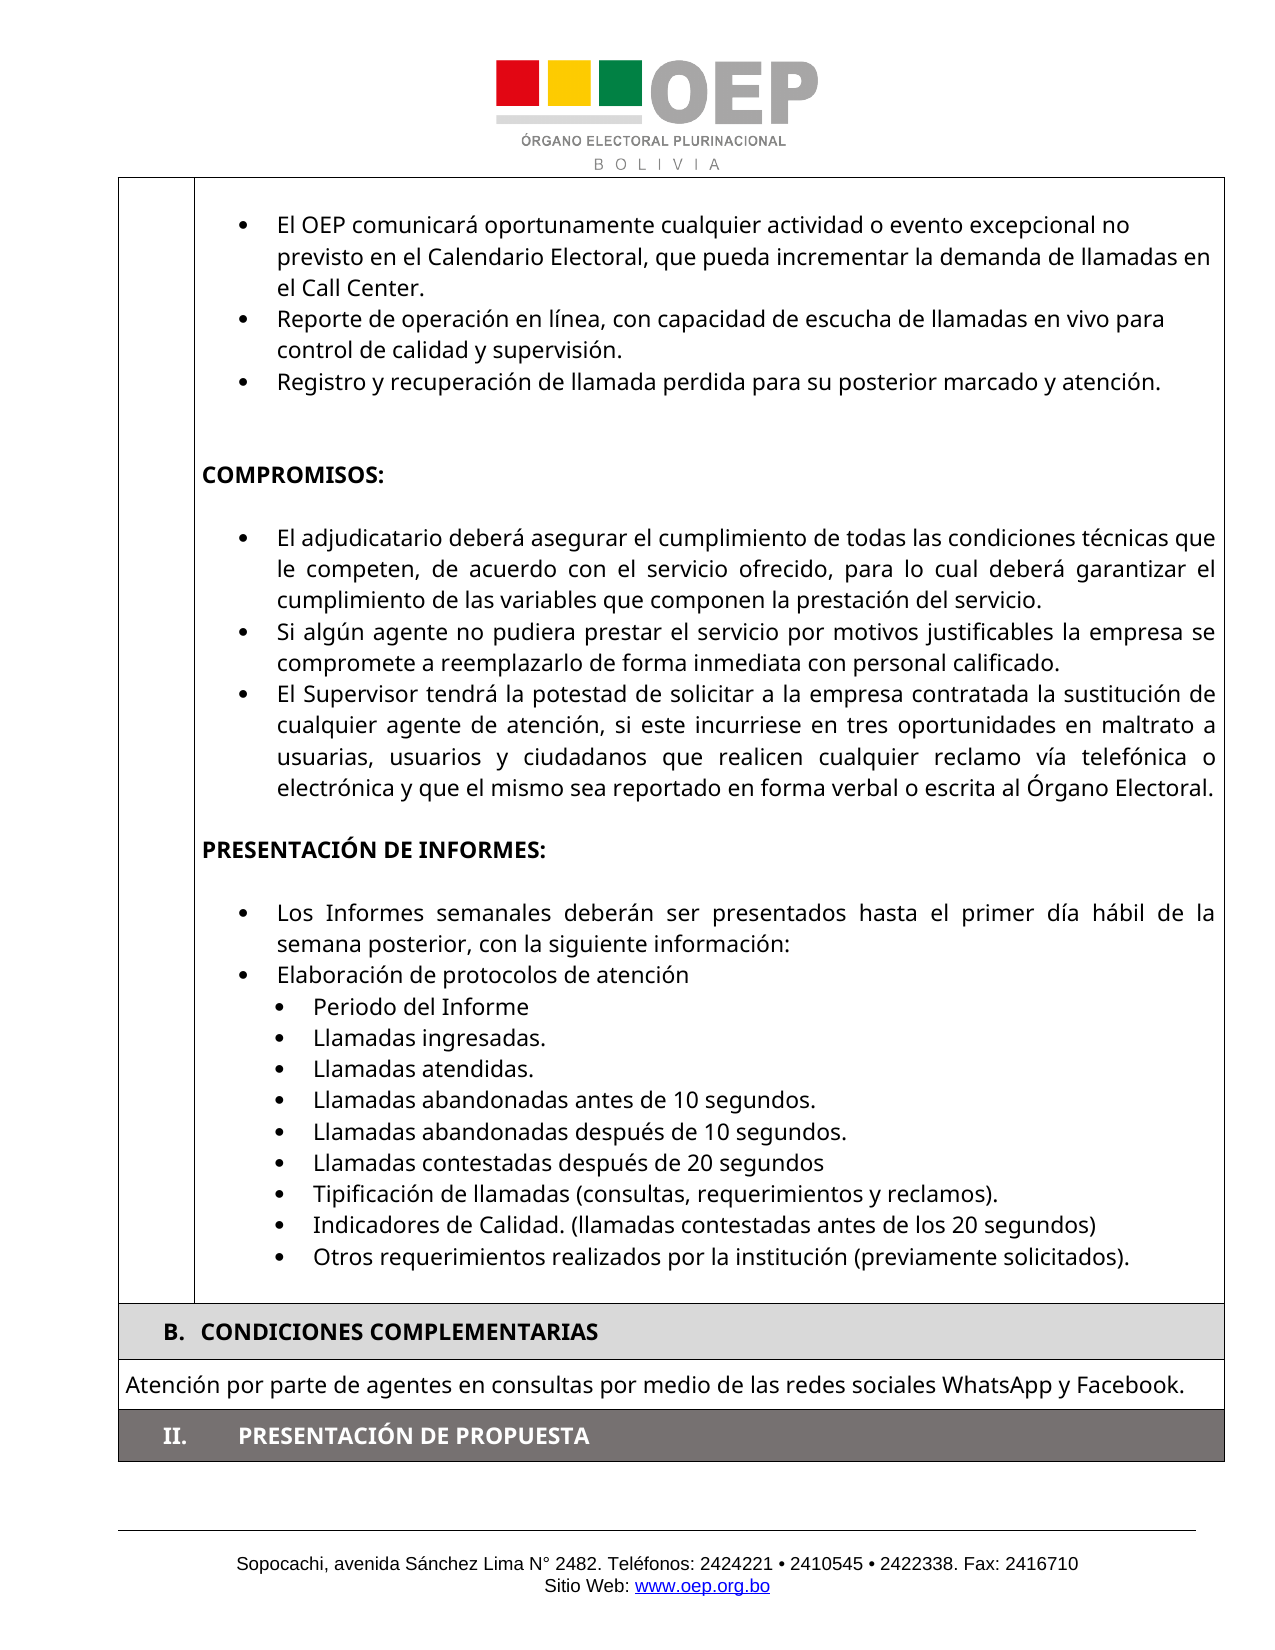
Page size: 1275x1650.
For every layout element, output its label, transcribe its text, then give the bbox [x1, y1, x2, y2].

table_cell Atención por parte de agentes en consultas por medio de las redes sociales WhatsApp y Facebook. [119, 1360, 1224, 1409]
table_cell CONDICIONES COMPLEMENTARIAS [119, 1304, 1224, 1359]
table_cell [119, 178, 194, 1303]
picture [496, 60, 818, 170]
table_cell PRESENTACIÓN DE PROPUESTA [119, 1410, 1224, 1461]
